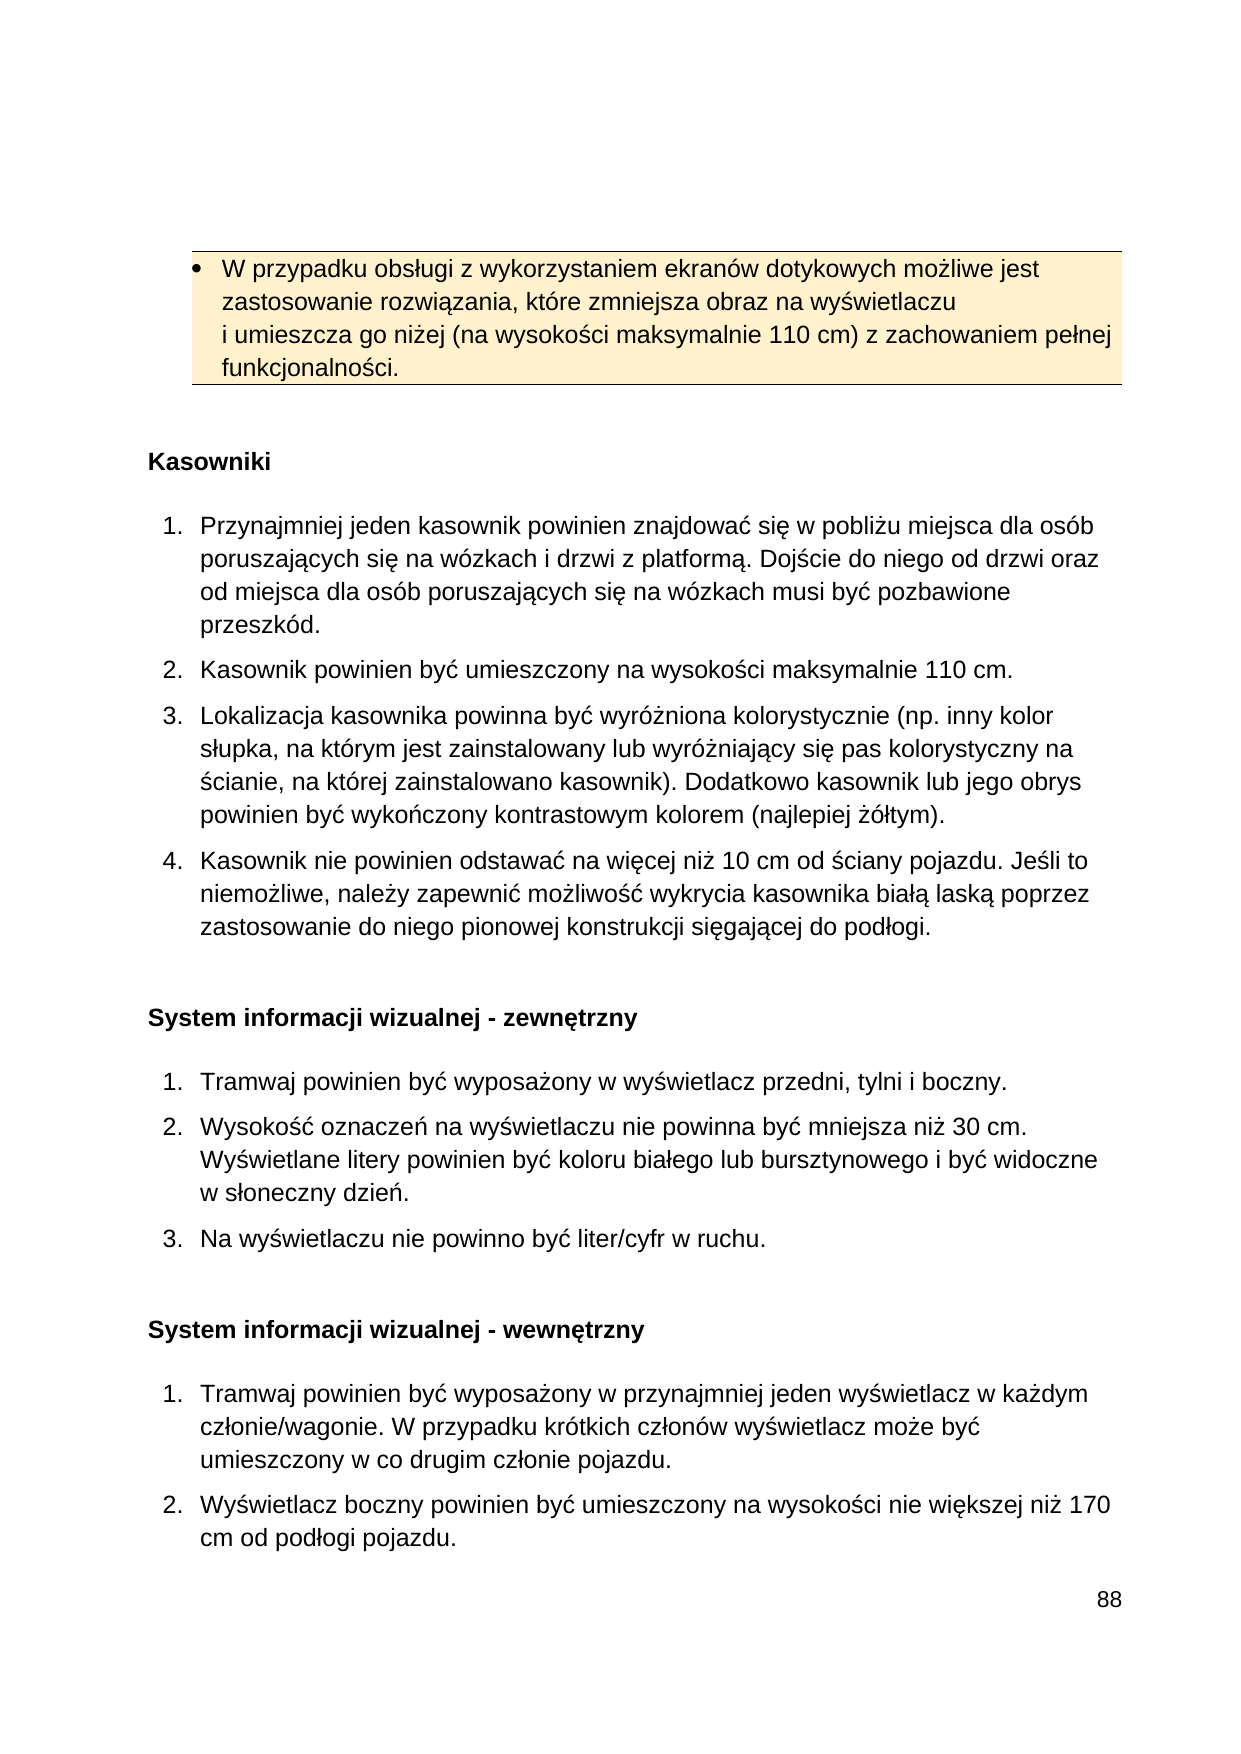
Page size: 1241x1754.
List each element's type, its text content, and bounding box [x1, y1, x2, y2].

list Kasownik nie powinien odstawać na więcej niż 10 cm od ściany pojazdu. Jeśli to niemożliwe, należy zapewnić możliwość wykrycia kasownika białą laską poprzez zastosowanie do niego pionowej konstrukcji sięgającej do podłogi. [162, 846, 1122, 940]
list Przynajmniej jeden kasownik powinien znajdować się w pobliżu miejsca dla osób poruszających się na wózkach i drzwi z platformą. Dojście do niego od drzwi oraz od miejsca dla osób poruszających się na wózkach musi być pozbawione przeszkód. [162, 511, 1122, 639]
list Wyświetlacz boczny powinien być umieszczony na wysokości nie większej niż 170 cm od podłogi pojazdu. [162, 1490, 1122, 1552]
text System informacji wizualnej - zewnętrzny [148, 1003, 1122, 1031]
list Wysokość oznaczeń na wyświetlaczu nie powinna być mniejsza niż 30 cm. Wyświetlane litery powinien być koloru białego lub bursztynowego i być widoczne w słoneczny dzień. [162, 1112, 1122, 1207]
list Tramwaj powinien być wyposażony w wyświetlacz przedni, tylni i boczny. [162, 1067, 1122, 1095]
list Na wyświetlaczu nie powinno być liter/cyfr w ruchu. [162, 1224, 1122, 1252]
text System informacji wizualnej - wewnętrzny [148, 1315, 1122, 1343]
list Lokalizacja kasownika powinna być wyróżniona kolorystycznie (np. inny kolor słupka, na którym jest zainstalowany lub wyróżniający się pas kolorystyczny na ścianie, na której zainstalowano kasownik). Dodatkowo kasownik lub jego obrys powinien być wykończony kontrastowym kolorem (najlepiej żółtym). [162, 701, 1122, 829]
list W przypadku obsługi z wykorzystaniem ekranów dotykowych możliwe jest zastosowanie rozwiązania, które zmniejsza obraz na wyświetlaczu i umieszcza go niżej (na wysokości maksymalnie 110 cm) z zachowaniem pełnej funkcjonalności. [192, 252, 1122, 384]
text Kasowniki [148, 447, 1122, 476]
list Tramwaj powinien być wyposażony w przynajmniej jeden wyświetlacz w każdym członie/wagonie. W przypadku krótkich członów wyświetlacz może być umieszczony w co drugim członie pojazdu. [162, 1379, 1122, 1473]
list Kasownik powinien być umieszczony na wysokości maksymalnie 110 cm. [162, 656, 1122, 684]
